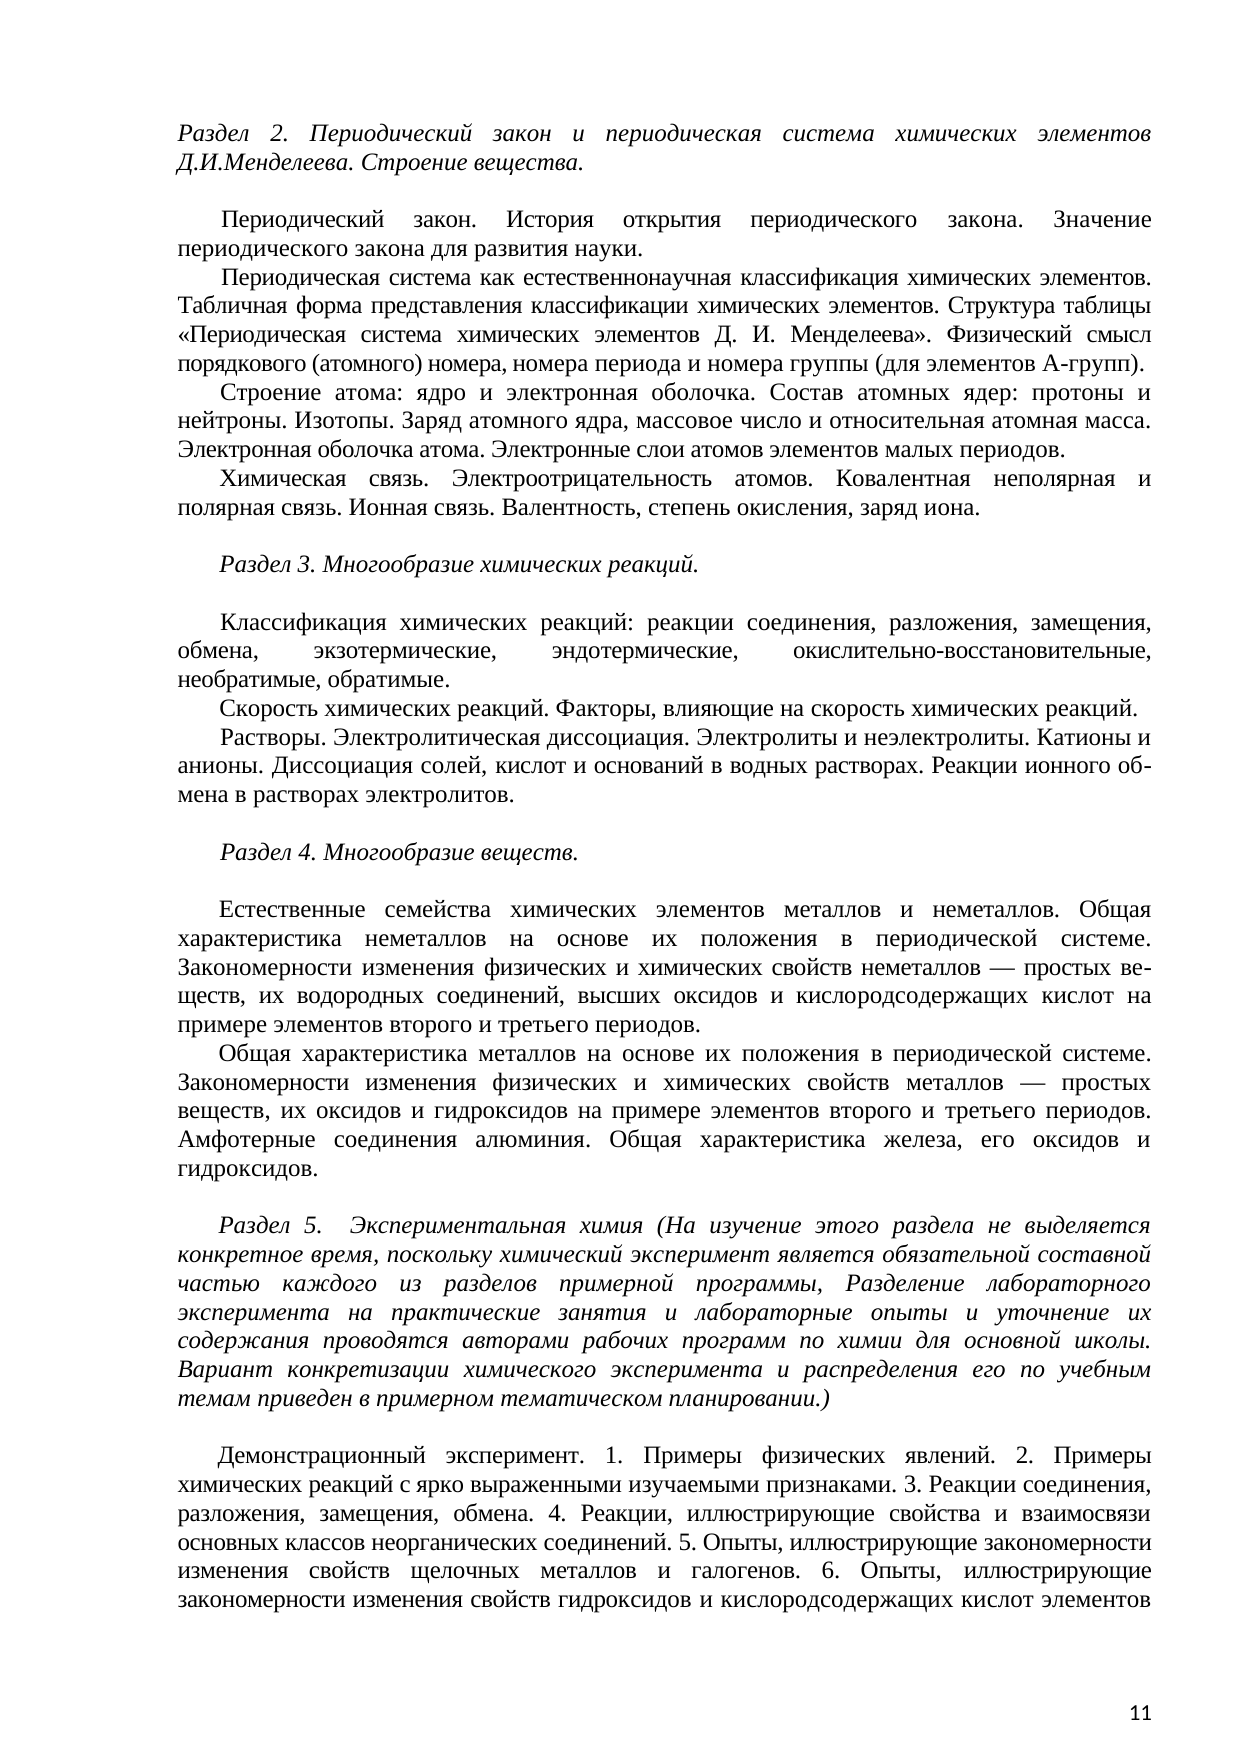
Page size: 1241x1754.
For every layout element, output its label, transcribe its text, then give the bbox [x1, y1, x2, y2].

text Классификация химических реакций: реакции соединения, разложения, замещения, обмена, экзотермические, эндотермические, окислительно-восстановительные, необратимые, обратимые. [177, 607, 1152, 693]
text Раздел 5. Экспериментальная химия (На изучение этого раздела не выделяется конкретное время, поскольку химический эксперимент является обязательной составной частью каждого из разделов примерной программы, Разделение лабораторного эксперимента на практические занятия и лабораторные опыты и уточнение их содержания проводятся авторами рабочих программ по химии для основной школы. Вариант конкретизации химического эксперимента и распределения его по учебным темам приведен в примерном тематическом планировании.) [177, 1211, 1152, 1412]
text Растворы. Электролитическая диссоциация. Электролиты и неэлектролиты. Катионы и анионы. Диссоциация солей, кислот и оснований в водных растворах. Реакции ионного обмена в растворах электролитов. [177, 722, 1152, 808]
text Химическая связь. Электроотрицательность атомов. Ковалентная неполярная и полярная связь. Ионная связь. Валентность, степень окисления, заряд иона. [177, 463, 1152, 521]
text Скорость химических реакций. Факторы, влияющие на скорость химических реакций. [177, 693, 1152, 722]
text Раздел 3. Многообразие химических реакций. [177, 549, 1152, 578]
text Раздел 2. Периодический закон и периодическая система химических элементов Д.И.Менделеева. Строение вещества. [177, 118, 1152, 176]
text Раздел 4. Многообразие веществ. [177, 837, 1152, 866]
text Строение атома: ядро и электронная оболочка. Состав атомных ядер: протоны и нейтроны. Изотопы. Заряд атомного ядра, массовое число и относительная атомная масса. Электронная оболочка атома. Электронные слои атомов элементов малых периодов. [177, 377, 1152, 463]
text Периодический закон. История открытия периодического закона. Значение периодического закона для развития науки. [177, 204, 1152, 262]
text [177, 1441, 1152, 1613]
text Естественные семейства химических элементов металлов и неметаллов. Общая характеристика неметаллов на основе их положения в периодической системе. Закономерности изменения физических и химических свойств неметаллов — простых веществ, их водородных соединений, высших оксидов и кислородсодержащих кислот на примере элементов второго и третьего периодов. [177, 894, 1152, 1038]
text Периодическая система как естественнонаучная классификация химических элементов. Табличная форма представления классификации химических элементов. Структура таблицы «Периодическая система химических элементов Д. И. Менделеева». Физический смысл порядкового (атомного) номера, номера периода и номера группы (для элементов А-групп). [177, 262, 1152, 377]
text Общая характеристика металлов на основе их положения в периодической системе. Закономерности изменения физических и химических свойств металлов — простых веществ, их оксидов и гидроксидов на примере элементов второго и третьего периодов. Амфотерные соединения алюминия. Общая характеристика железа, его оксидов и гидроксидов. [177, 1038, 1152, 1182]
